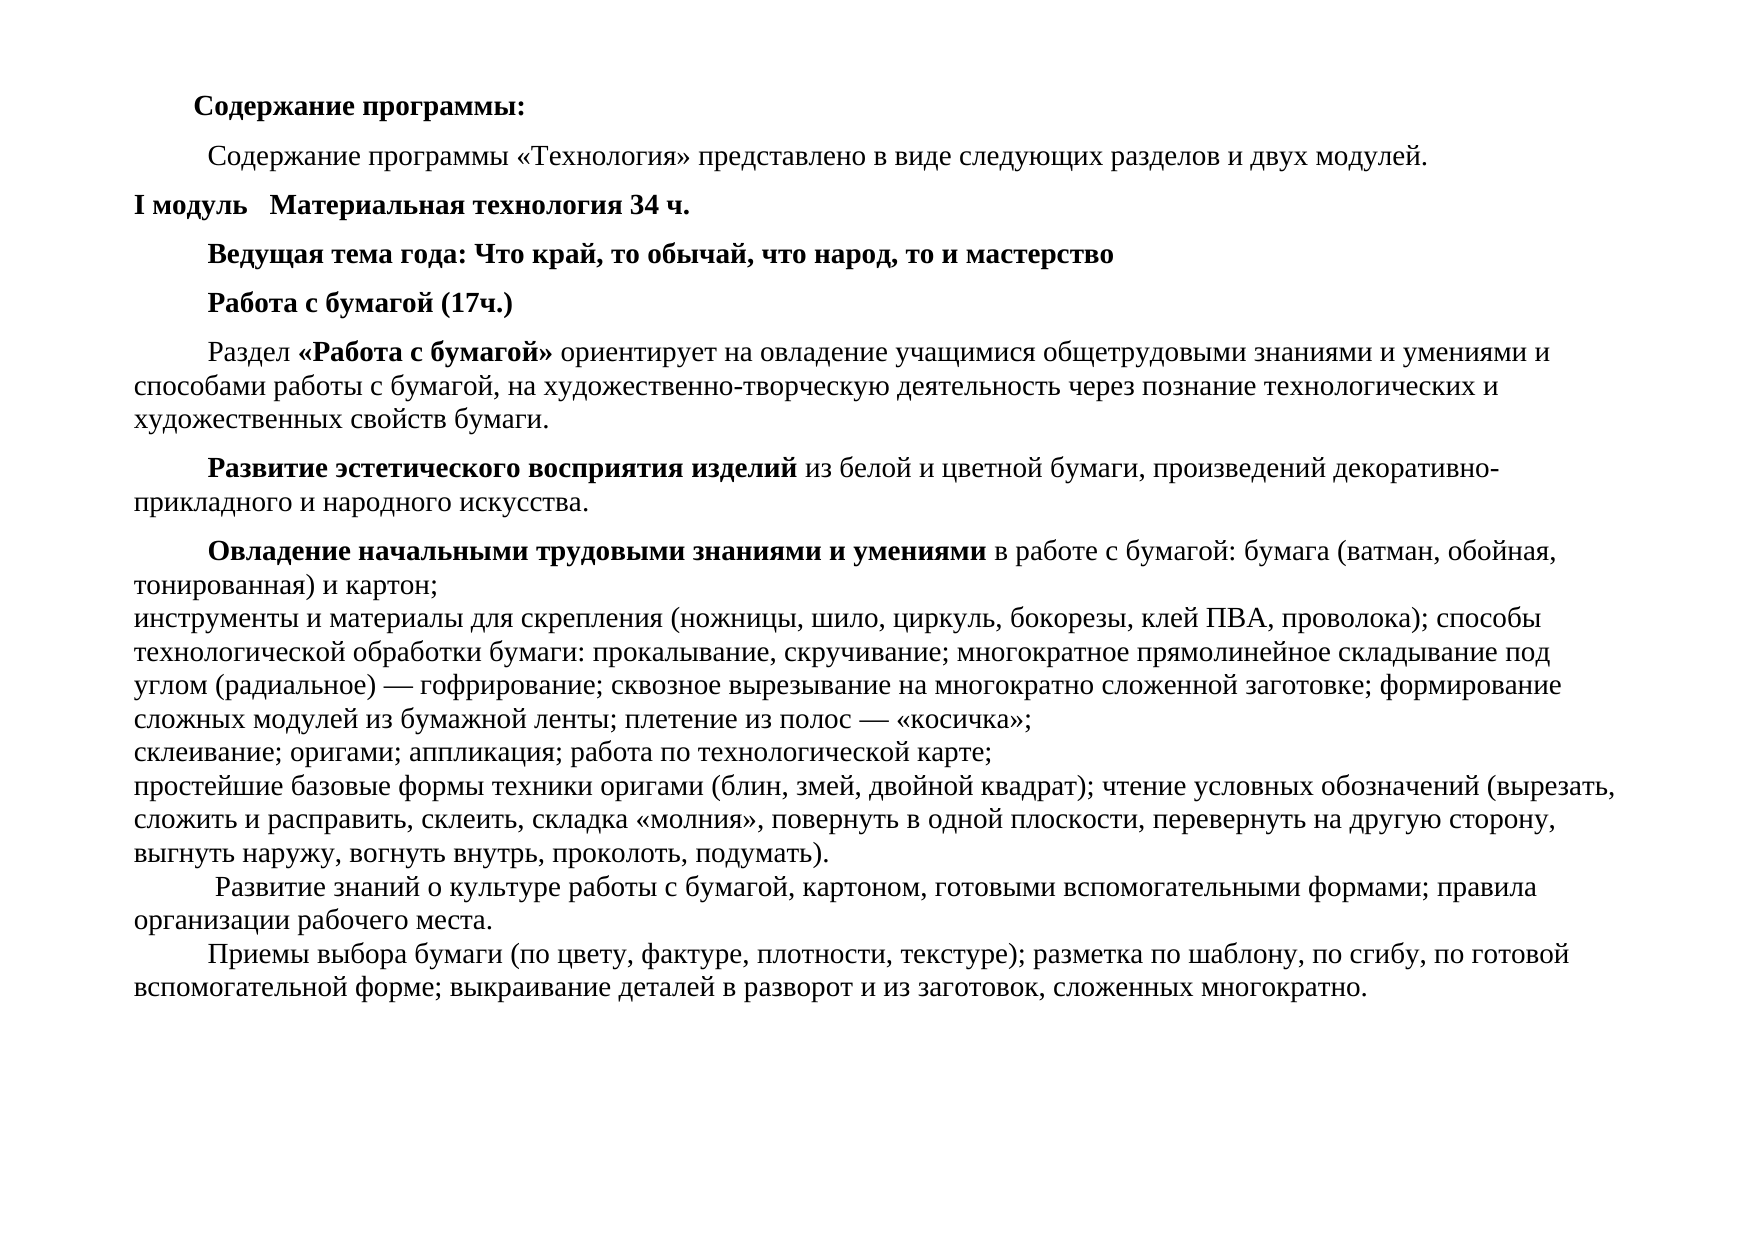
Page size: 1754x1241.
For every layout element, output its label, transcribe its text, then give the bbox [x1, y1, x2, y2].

text склеивание; оригами; аппликация; работа по технологической карте; [133, 734, 1621, 768]
text Содержание программы: [193, 88, 1636, 122]
text простейшие базовые формы техники оригами (блин, змей, двойной квадрат); чтение условных обозначений (вырезать, сложить и расправить, склеить, складка «молния», повернуть в одной плоскости, перевернуть на другую сторону, выгнуть наружу, вогнуть внутрь, проколоть, подумать). [133, 768, 1621, 869]
text Овладение начальными трудовыми знаниями и умениями в работе с бумагой: бумага (ватман, обойная, тонированная) и картон; [133, 533, 1621, 600]
text I модуль Материальная технология 34 ч. [133, 187, 1621, 220]
text Ведущая тема года: Что край, то обычай, что народ, то и мастерство [133, 236, 1621, 269]
text Содержание программы «Технология» представлено в виде следующих разделов и двух модулей. [133, 138, 1621, 171]
text Раздел «Работа с бумагой» ориентирует на овладение учащимися общетрудовыми знаниями и умениями и способами работы с бумагой, на художественно-творческую деятельность через познание технологических и художественных свойств бумаги. [133, 334, 1621, 435]
text инструменты и материалы для скрепления (ножницы, шило, циркуль, бокорезы, клей ПВА, проволока); способы технологической обработки бумаги: прокалывание, скручивание; многократное прямолинейное складывание под углом (радиальное) — гофрирование; сквозное вырезывание на многократно сложенной заготовке; формирование сложных модулей из бумажной ленты; плетение из полос — «косичка»; [133, 600, 1621, 734]
text Работа с бумагой (17ч.) [133, 285, 1621, 319]
text Развитие знаний о культуре работы с бумагой, картоном, готовыми вспомогательными формами; правила организации рабочего места. [133, 869, 1621, 936]
text Развитие эстетического восприятия изделий из белой и цветной бумаги, произведений декоративно-прикладного и народного искусства. [133, 451, 1621, 518]
text Приемы выбора бумаги (по цвету, фактуре, плотности, текстуре); разметка по шаблону, по сгибу, по готовой вспомогательной форме; выкраивание деталей в разворот и из заготовок, сложенных многократно. [133, 936, 1621, 1003]
